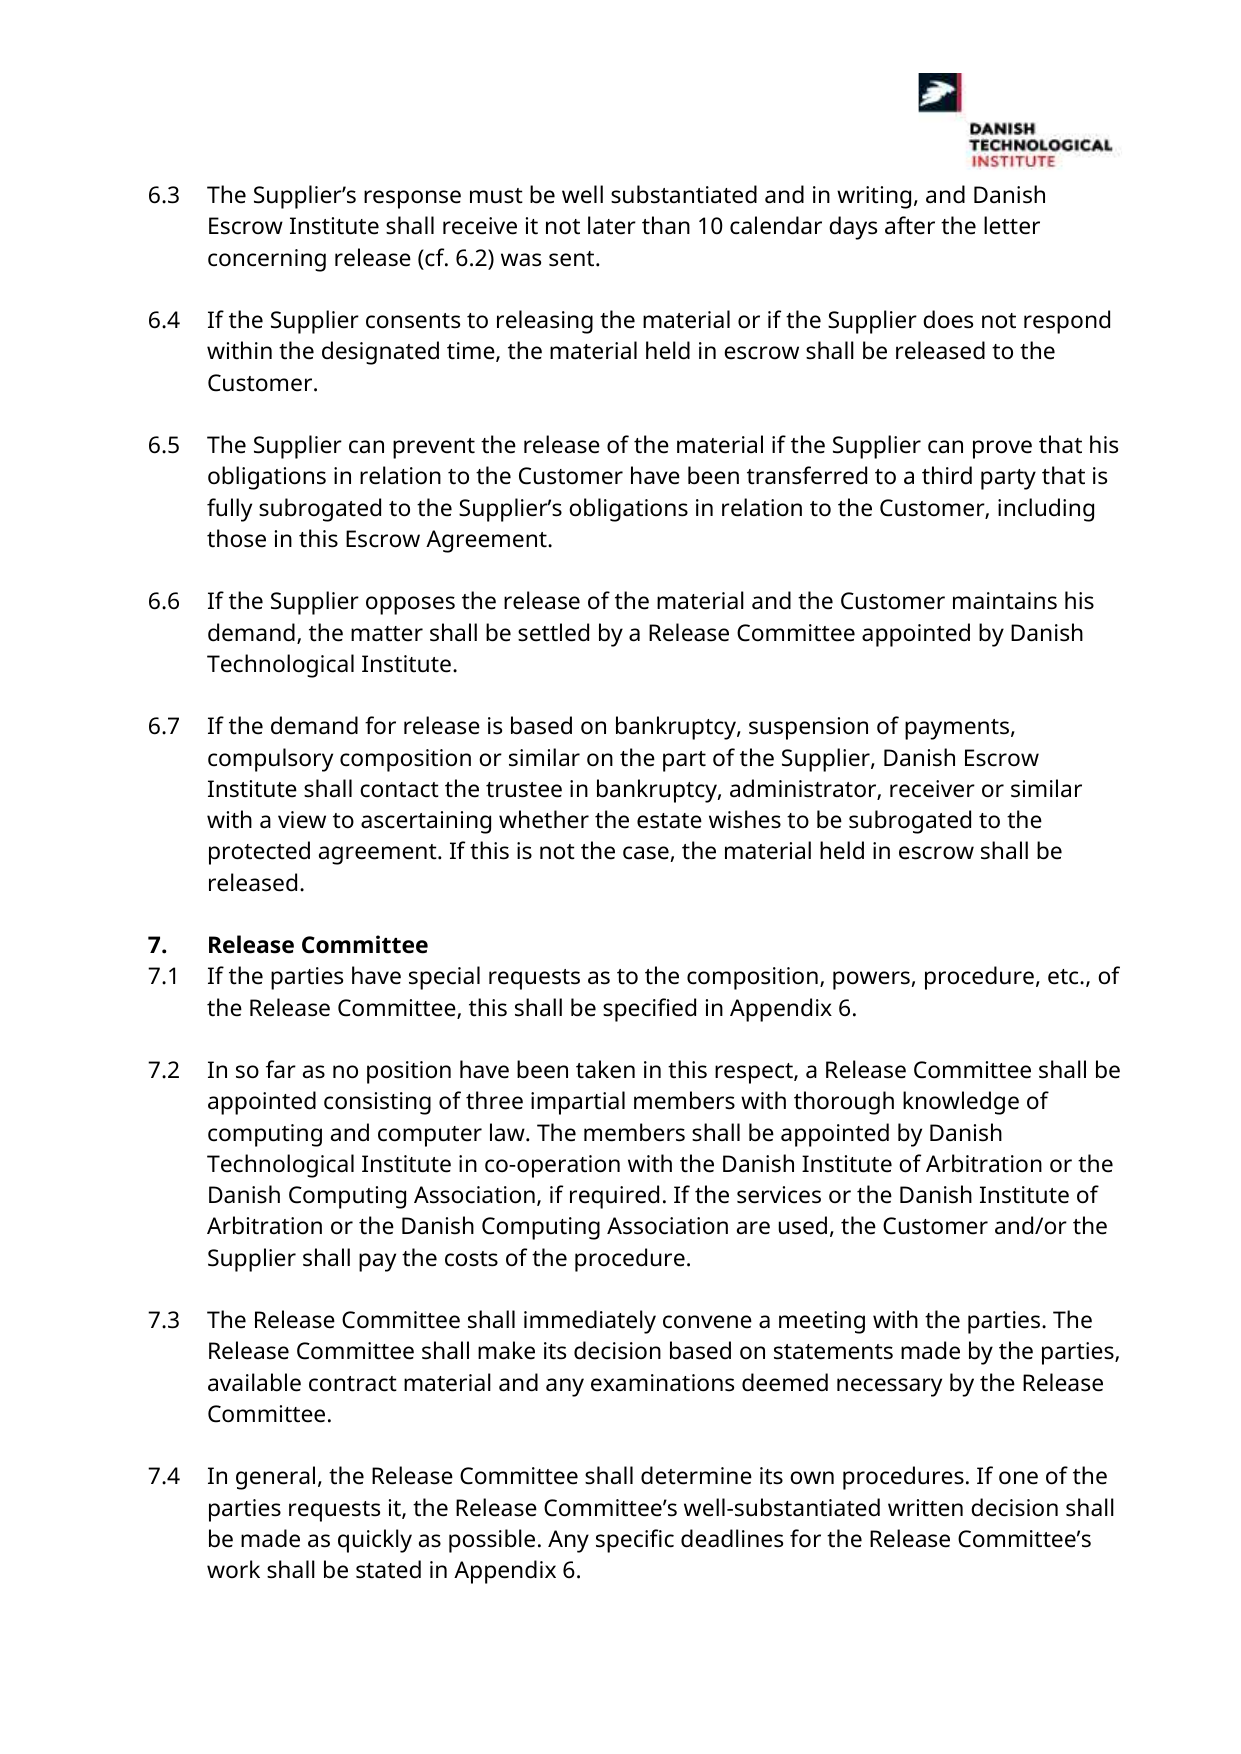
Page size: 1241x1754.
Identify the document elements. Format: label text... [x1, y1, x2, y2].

text 6.6 If the Supplier opposes the release of the material and the Customer maintains his demand, the matter shall be settled by a Release Committee appointed by Danish Technological Institute. [148, 585, 1122, 679]
text 7.1 If the parties have special requests as to the composition, powers, procedure, etc., of the Release Committee, this shall be specified in Appendix 6. [148, 960, 1122, 1023]
text 6.7 If the demand for release is based on bankruptcy, suspension of payments, compulsory composition or similar on the part of the Supplier, Danish Escrow Institute shall contact the trustee in bankruptcy, administrator, receiver or similar with a view to ascertaining whether the estate wishes to be subrogated to the protected agreement. If this is not the case, the material held in escrow shall be released. [148, 710, 1122, 898]
text 6.5 The Supplier can prevent the release of the material if the Supplier can prove that his obligations in relation to the Customer have been transferred to a third party that is fully subrogated to the Supplier’s obligations in relation to the Customer, including those in this Escrow Agreement. [148, 429, 1122, 554]
text 7.3 The Release Committee shall immediately convene a meeting with the parties. The Release Committee shall make its decision based on statements made by the parties, available contract material and any examinations deemed necessary by the Release Committee. [148, 1304, 1122, 1429]
text 7. Release Committee [148, 929, 1122, 960]
text 7.2 In so far as no position have been taken in this respect, a Release Committee shall be appointed consisting of three impartial members with thorough knowledge of computing and computer law. The members shall be appointed by Danish Technological Institute in co-operation with the Danish Institute of Arbitration or the Danish Computing Association, if required. If the services or the Danish Institute of Arbitration or the Danish Computing Association are used, the Customer and/or the Supplier shall pay the costs of the procedure. [148, 1054, 1122, 1273]
picture [918, 73, 1123, 179]
text 7.4 In general, the Release Committee shall determine its own procedures. If one of the parties requests it, the Release Committee’s well-substantiated written decision shall be made as quickly as possible. Any specific deadlines for the Release Committee’s work shall be stated in Appendix 6. [148, 1460, 1122, 1585]
text 6.4 If the Supplier consents to releasing the material or if the Supplier does not respond within the designated time, the material held in escrow shall be released to the Customer. [148, 304, 1122, 398]
text 6.3 The Supplier’s response must be well substantiated and in writing, and Danish Escrow Institute shall receive it not later than 10 calendar days after the letter concerning release (cf. 6.2) was sent. [148, 179, 1122, 273]
